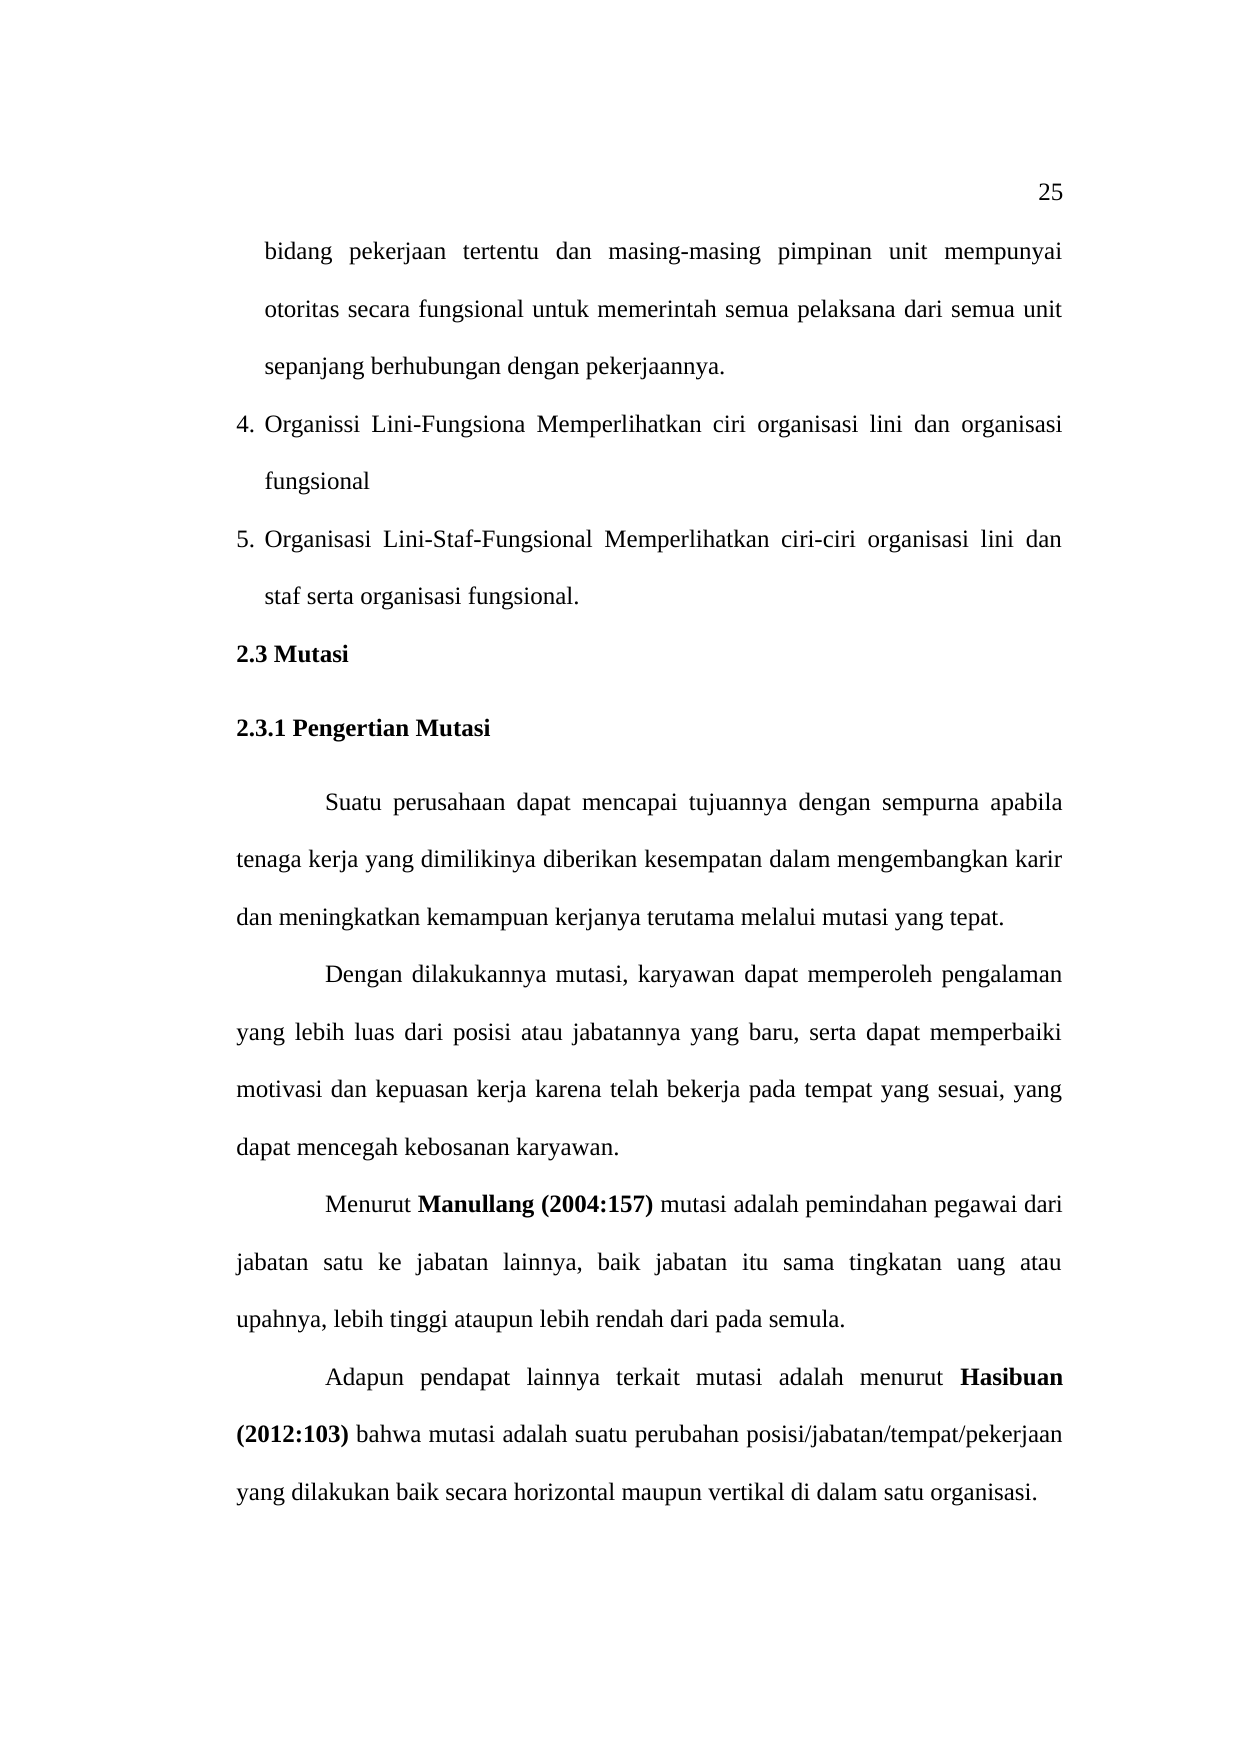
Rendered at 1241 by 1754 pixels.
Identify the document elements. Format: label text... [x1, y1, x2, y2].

text Menurut Manullang (2004:157) mutasi adalah pemindahan pegawai dari jabatan satu ke jabatan lainnya, baik jabatan itu sama tingkatan uang atau upahnya, lebih tinggi ataupun lebih rendah dari pada semula. [236, 1189, 1063, 1333]
text Dengan dilakukannya mutasi, karyawan dapat memperoleh pengalaman yang lebih luas dari posisi atau jabatannya yang baru, serta dapat memperbaiki motivasi dan kepuasan kerja karena telah bekerja pada tempat yang sesuai, yang dapat mencegah kebosanan karyawan. [236, 959, 1063, 1161]
text Adapun pendapat lainnya terkait mutasi adalah menurut Hasibuan (2012:103) bahwa mutasi adalah suatu perubahan posisi/jabatan/tempat/pekerjaan yang dilakukan baik secara horizontal maupun vertikal di dalam satu organisasi. [236, 1362, 1063, 1506]
text 2.3 Mutasi [236, 639, 1063, 667]
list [236, 236, 1063, 380]
list Organisasi Lini-Staf-Fungsional Memperlihatkan ciri-ciri organisasi lini dan staf serta organisasi fungsional. [236, 524, 1063, 610]
text Suatu perusahaan dapat mencapai tujuannya dengan sempurna apabila tenaga kerja yang dimilikinya diberikan kesempatan dalam mengembangkan karir dan meningkatkan kemampuan kerjanya terutama melalui mutasi yang tepat. [236, 787, 1063, 931]
list Organissi Lini-Fungsiona Memperlihatkan ciri organisasi lini dan organisasi fungsional [236, 409, 1063, 495]
text 2.3.1 Pengertian Mutasi [236, 713, 1063, 742]
